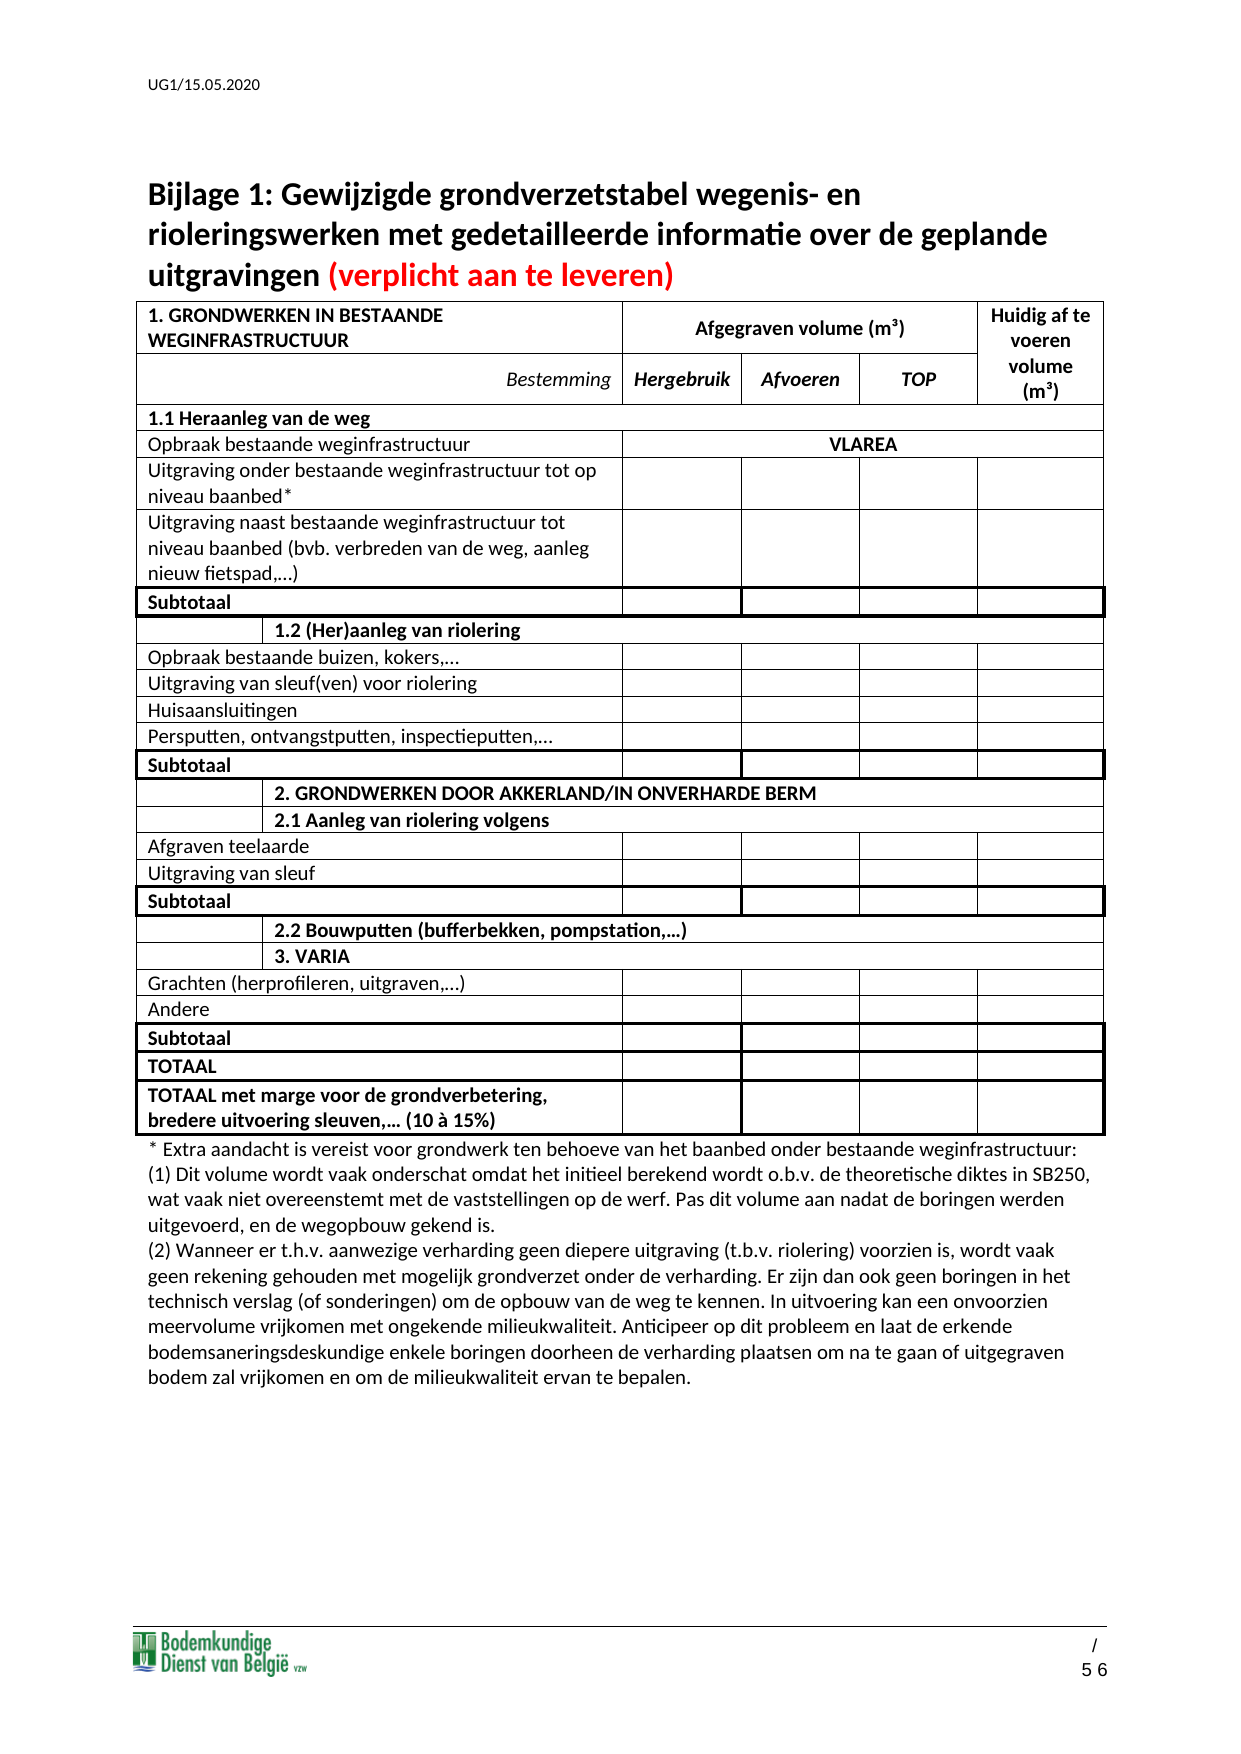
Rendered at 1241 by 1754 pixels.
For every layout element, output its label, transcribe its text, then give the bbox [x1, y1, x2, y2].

table_cell Uitgraving naast bestaande weginfrastructuur tot niveau baanbed (bvb. verbreden van de weg, aanleg nieuw fietspad,…) [137, 510, 622, 586]
table_cell [623, 589, 740, 614]
table_cell [978, 510, 1103, 586]
table_header 1. GRONDWERKEN IN BESTAANDE WEGINFRASTRUCTUUR [137, 302, 622, 353]
table_cell [137, 780, 262, 806]
text (1) Dit volume wordt vaak onderschat omdat het initieel berekend wordt o.b.v. de theoretische diktes in SB250, wat vaak niet overeenstemt met de vaststellingen op de werf. Pas dit volume aan nadat de boringen werden uitgevoerd, en de wegopbouw gekend is. [148, 1161, 1093, 1237]
table_cell [860, 723, 977, 749]
table_cell [623, 458, 741, 508]
table_cell [742, 860, 859, 885]
table_cell Bestemming [137, 354, 622, 404]
table_cell Persputten, ontvangstputten, inspectieputten,… [137, 723, 622, 749]
table_cell [742, 644, 859, 669]
table_cell [742, 697, 859, 722]
table_cell [860, 860, 977, 885]
table_cell TOP [860, 354, 977, 404]
table_cell [860, 752, 977, 777]
table_cell Opbraak bestaande buizen, kokers,… [137, 644, 622, 669]
table_header Huidig af te voeren volume (m³) [978, 302, 1103, 404]
table_cell [860, 1053, 977, 1079]
table_cell Grachten (herprofileren, uitgraven,…) [137, 970, 622, 995]
table_cell [623, 860, 741, 885]
table_cell [743, 1082, 859, 1133]
table_cell [978, 833, 1103, 859]
table_cell [860, 697, 977, 722]
table_cell [860, 1082, 977, 1133]
table_cell [623, 1082, 740, 1133]
table_cell [978, 752, 1102, 777]
table_cell VLAREA [623, 431, 1103, 457]
table_cell [623, 752, 740, 777]
table_cell [623, 723, 741, 749]
table_cell [742, 996, 859, 1022]
table_cell [860, 1025, 977, 1050]
table_cell [860, 458, 977, 508]
table_cell 2. GRONDWERKEN DOOR AKKERLAND/IN ONVERHARDE BERM [263, 780, 1103, 806]
table_cell [623, 697, 741, 722]
table_cell 1.1 Heraanleg van de weg [137, 405, 1103, 430]
table_cell Subtotaal [138, 888, 622, 914]
table_cell [978, 1053, 1102, 1079]
table_cell Subtotaal [138, 752, 622, 777]
table_cell [860, 996, 977, 1022]
table_cell Afvoeren [742, 354, 859, 404]
table_cell [978, 970, 1103, 995]
subtitle Bijlage 1: Gewijzigde grondverzetstabel wegenis- en rioleringswerken met gedetailleerde informatie over de geplande uitgravingen (verplicht aan te leveren) [148, 173, 1093, 295]
table_cell [743, 1053, 859, 1079]
table_cell [978, 589, 1102, 614]
table_header Afgegraven volume (m³) [623, 302, 977, 353]
table_cell Uitgraving van sleuf [137, 860, 622, 885]
table_cell Andere [137, 996, 622, 1022]
table_cell [978, 1025, 1102, 1050]
table_cell [860, 833, 977, 859]
table_cell [743, 752, 859, 777]
table_cell 1.2 (Her)aanleg van riolering [263, 618, 1103, 643]
table_cell Uitgraving onder bestaande weginfrastructuur tot op niveau baanbed* [137, 458, 622, 508]
table_cell [742, 670, 859, 696]
table_cell [623, 970, 741, 995]
picture [132, 1629, 307, 1677]
table_cell [743, 888, 859, 914]
table_cell Opbraak bestaande weginfrastructuur [137, 431, 622, 457]
table_cell Uitgraving van sleuf(ven) voor riolering [137, 670, 622, 696]
table_cell TOTAAL met marge voor de grondverbetering, bredere uitvoering sleuven,… (10 à 15%) [138, 1082, 622, 1133]
table_cell [978, 1082, 1102, 1133]
table_cell [742, 833, 859, 859]
table_cell [860, 589, 977, 614]
table_cell [623, 644, 741, 669]
table_cell [623, 833, 741, 859]
table_cell [743, 589, 859, 614]
table_cell [742, 510, 859, 586]
table_cell [742, 723, 859, 749]
table_cell [860, 970, 977, 995]
table_cell [623, 670, 741, 696]
table_cell [623, 1025, 740, 1050]
table_cell [860, 644, 977, 669]
table_cell [137, 618, 262, 643]
table_cell Huisaansluitingen [137, 697, 622, 722]
table_cell [978, 860, 1103, 885]
text * Extra aandacht is vereist voor grondwerk ten behoeve van het baanbed onder bestaande weginfrastructuur: [148, 1136, 1093, 1161]
table_cell [860, 510, 977, 586]
table_cell [978, 458, 1103, 508]
table_cell [860, 670, 977, 696]
table_cell 3. VARIA [263, 943, 1103, 969]
table_cell [623, 510, 741, 586]
table_cell [978, 670, 1103, 696]
table_cell 2.2 Bouwputten (bufferbekken, pompstation,…) [263, 917, 1103, 942]
table_cell Hergebruik [623, 354, 741, 404]
table_cell [623, 996, 741, 1022]
table_cell 2.1 Aanleg van riolering volgens [263, 807, 1103, 832]
table_cell TOTAAL [138, 1053, 622, 1079]
table_cell [978, 644, 1103, 669]
table_cell [978, 697, 1103, 722]
table_cell Subtotaal [138, 589, 622, 614]
table_cell [978, 996, 1103, 1022]
table_cell Afgraven teelaarde [137, 833, 622, 859]
table_cell [623, 888, 740, 914]
table_cell [978, 888, 1102, 914]
table_cell [742, 458, 859, 508]
table_cell [137, 917, 262, 942]
table_cell [743, 1025, 859, 1050]
table_cell [137, 943, 262, 969]
text (2) Wanneer er t.h.v. aanwezige verharding geen diepere uitgraving (t.b.v. riolering) voorzien is, wordt vaak geen rekening gehouden met mogelijk grondverzet onder de verharding. Er zijn dan ook geen boringen in het technisch verslag (of sonderingen) om de opbouw van de weg te kennen. In uitvoering kan een onvoorzien meervolume vrijkomen met ongekende milieukwaliteit. Anticipeer op dit probleem en laat de erkende bodemsaneringsdeskundige enkele boringen doorheen de verharding plaatsen om na te gaan of uitgegraven bodem zal vrijkomen en om de milieukwaliteit ervan te bepalen. [148, 1237, 1093, 1390]
table_cell [978, 723, 1103, 749]
table_cell [860, 888, 977, 914]
table_cell [137, 807, 262, 832]
table_cell Subtotaal [138, 1025, 622, 1050]
table_cell [623, 1053, 740, 1079]
table_cell [742, 970, 859, 995]
